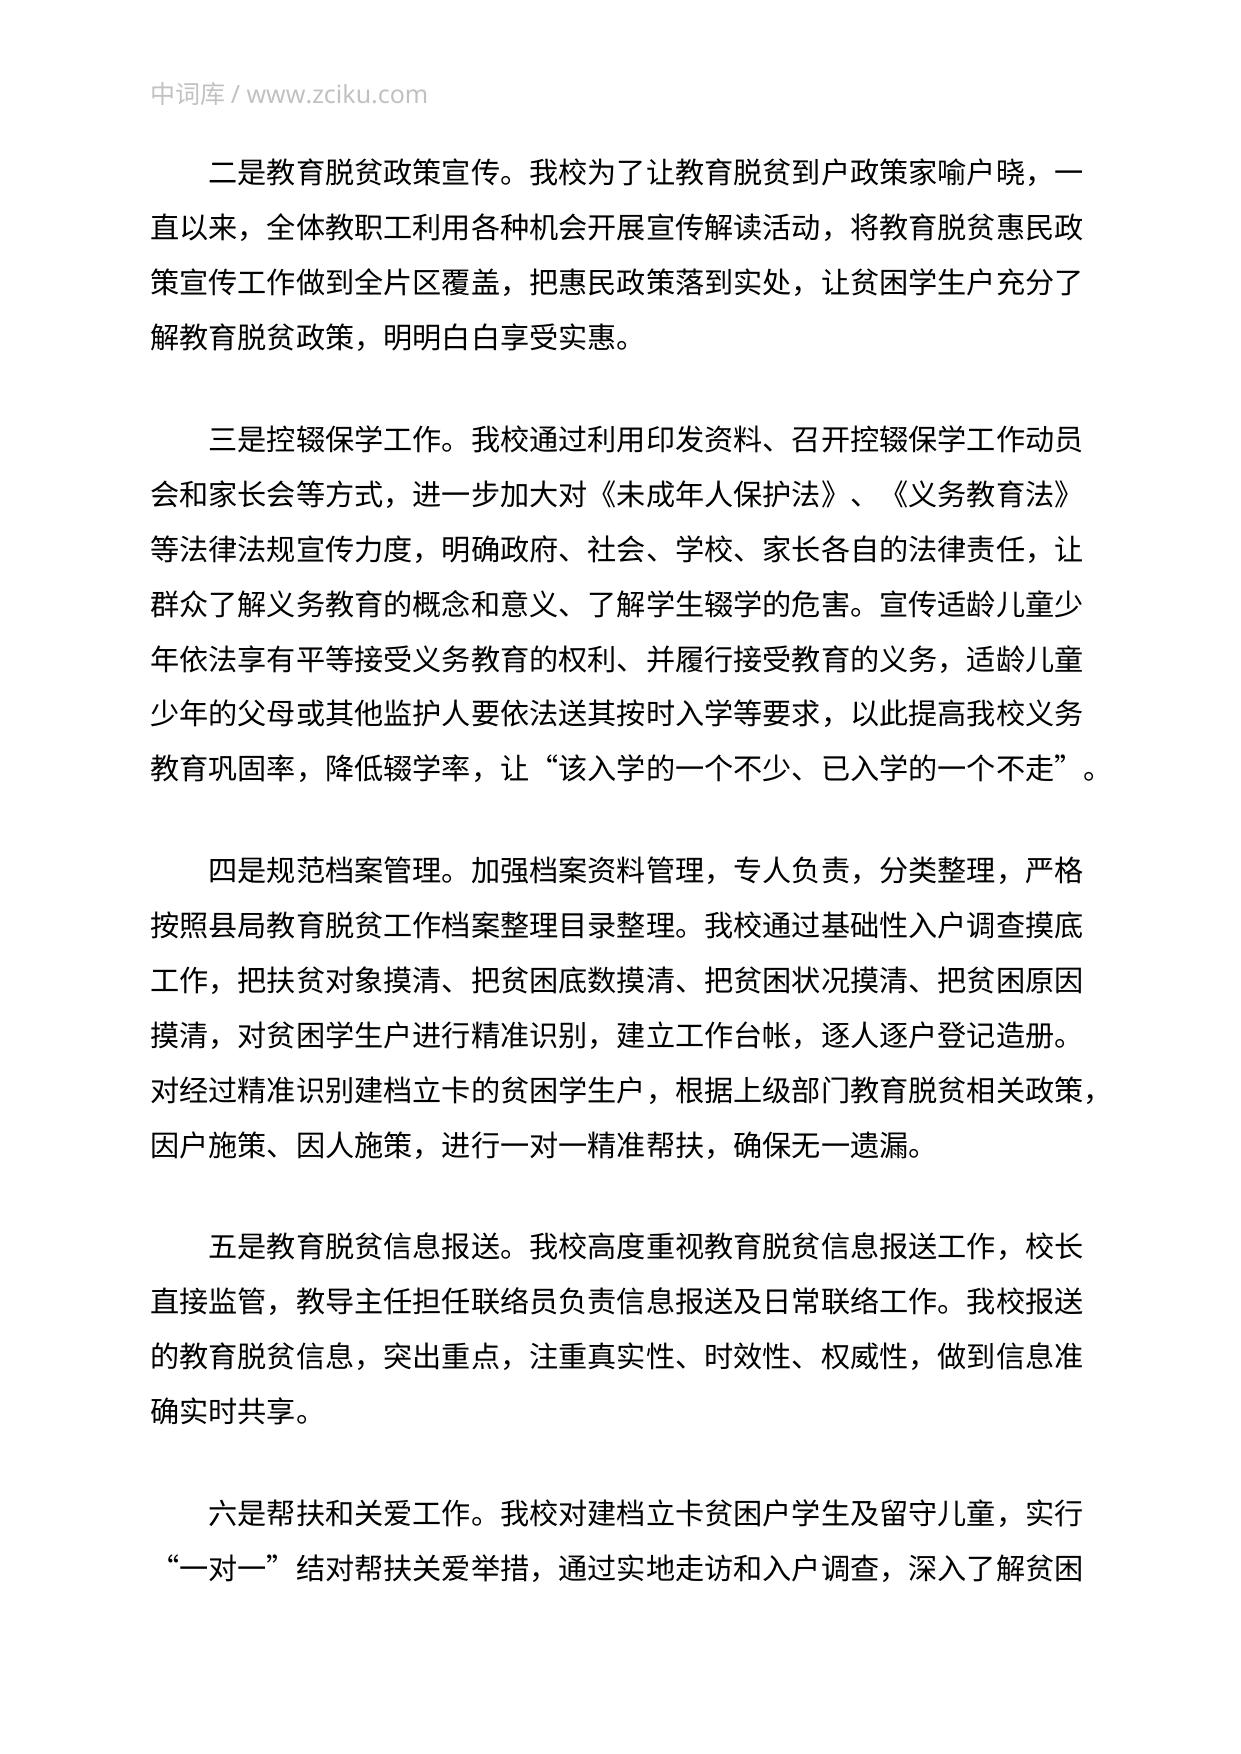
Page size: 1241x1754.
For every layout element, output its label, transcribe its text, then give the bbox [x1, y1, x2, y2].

text 四是规范档案管理。加强档案资料管理，专人负责，分类整理，严格按照县局教育脱贫工作档案整理目录整理。我校通过基础性入户调查摸底工作，把扶贫对象摸清、把贫困底数摸清、把贫困状况摸清、把贫困原因摸清，对贫困学生户进行精准识别，建立工作台帐，逐人逐户登记造册。对经过精准识别建档立卡的贫困学生户，根据上级部门教育脱贫相关政策，因户施策、因人施策，进行一对一精准帮扶，确保无一遗漏。 [150, 848, 1090, 1164]
text 二是教育脱贫政策宣传。我校为了让教育脱贫到户政策家喻户晓，一直以来，全体教职工利用各种机会开展宣传解读活动，将教育脱贫惠民政策宣传工作做到全片区覆盖，把惠民政策落到实处，让贫困学生户充分了解教育脱贫政策，明明白白享受实惠。 [150, 150, 1090, 357]
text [150, 1490, 1090, 1587]
text 三是控辍保学工作。我校通过利用印发资料、召开控辍保学工作动员会和家长会等方式，进一步加大对《未成年人保护法》、《义务教育法》等法律法规宣传力度，明确政府、社会、学校、家长各自的法律责任，让群众了解义务教育的概念和意义、了解学生辍学的危害。宣传适龄儿童少年依法享有平等接受义务教育的权利、并履行接受教育的义务，适龄儿童少年的父母或其他监护人要依法送其按时入学等要求，以此提高我校义务教育巩固率，降低辍学率，让“该入学的一个不少、已入学的一个不走”。 [150, 416, 1090, 788]
text 五是教育脱贫信息报送。我校高度重视教育脱贫信息报送工作，校长直接监管，教导主任担任联络员负责信息报送及日常联络工作。我校报送的教育脱贫信息，突出重点，注重真实性、时效性、权威性，做到信息准确实时共享。 [150, 1224, 1090, 1431]
